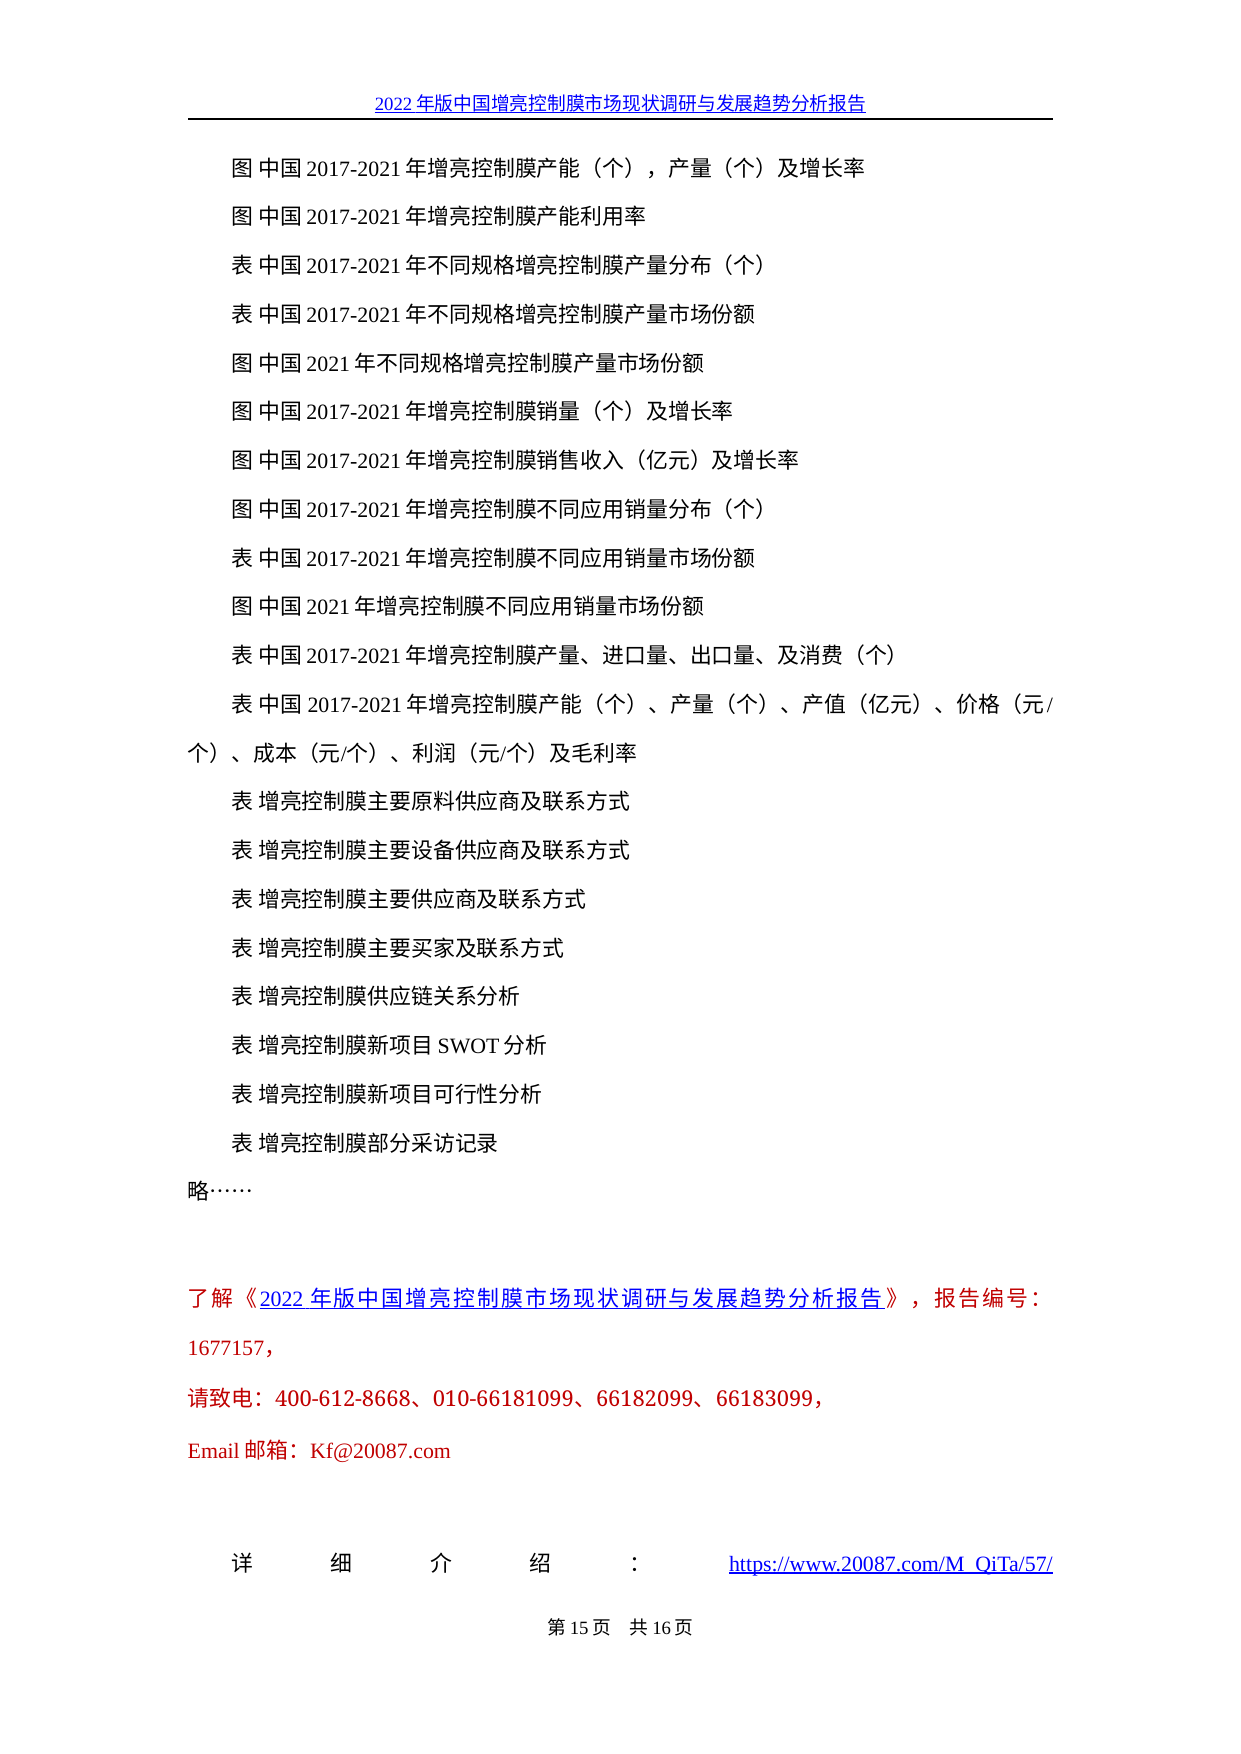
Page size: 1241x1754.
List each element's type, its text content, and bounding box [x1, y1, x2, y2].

text 请致电：400-612-8668、010-66181099、66182099、66183099， [187, 1381, 1053, 1413]
text 了解《2022年版中国增亮控制膜市场现状调研与发展趋势分析报告》，报告编号：1677157， [187, 1280, 1053, 1362]
text Email邮箱：Kf@20087.com [187, 1432, 1053, 1465]
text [187, 150, 1053, 1206]
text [187, 1545, 1053, 1578]
